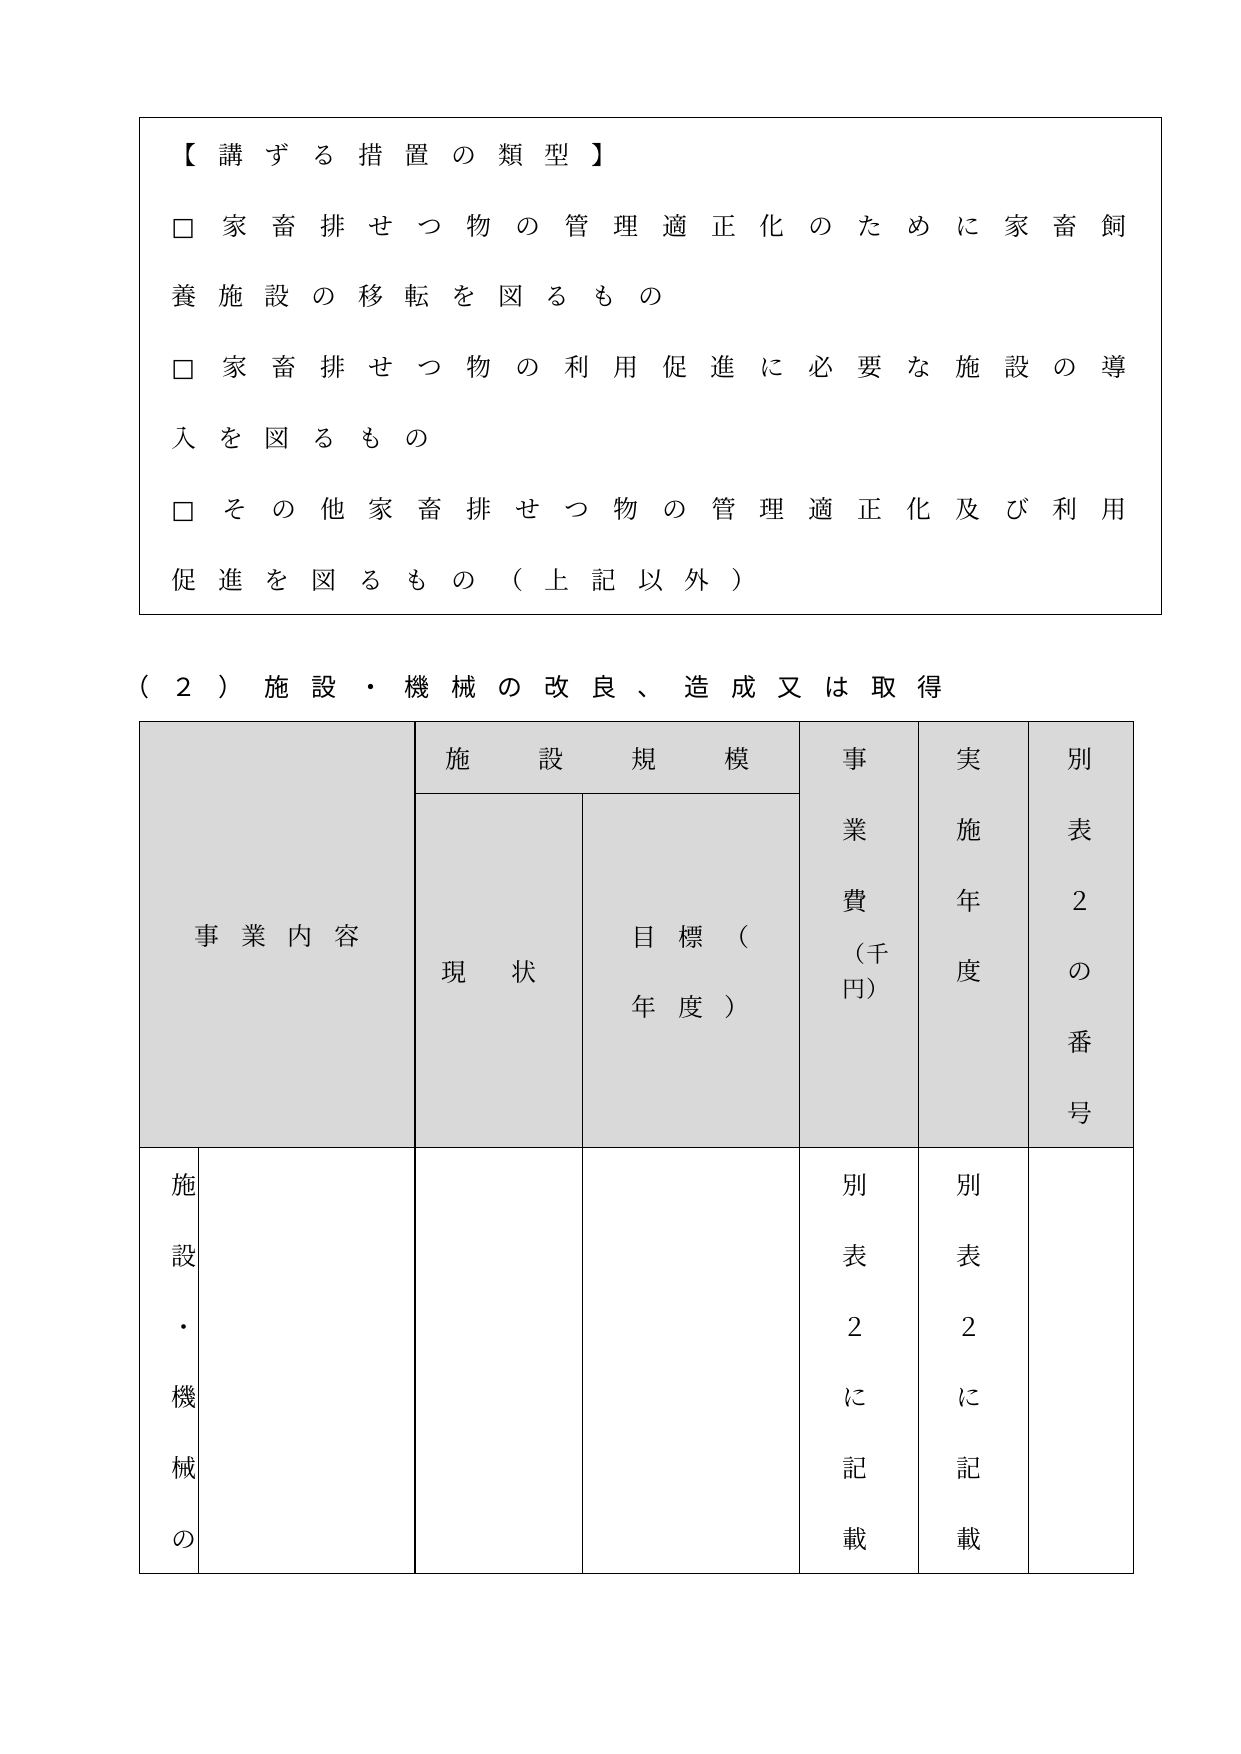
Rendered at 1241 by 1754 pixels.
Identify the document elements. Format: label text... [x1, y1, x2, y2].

table_cell 別表２に記載 [919, 1148, 1028, 1573]
table_cell 現 状 [416, 794, 582, 1147]
table_header 事業内容 [140, 722, 414, 1147]
table_header 事業費 （千円） [800, 722, 918, 1147]
table_cell 別表２に記載 [800, 1148, 918, 1573]
table_cell 施設・機械の種類 [140, 1148, 198, 1573]
table_header 別表２の番号 [1029, 722, 1133, 1147]
table_header 【講ずる措置の類型】 □ 家畜排せつ物の管理適正化のために家畜飼養施設の移転を図るもの □ 家畜排せつ物の利用促進に必要な施設の導入を図るもの □ その他家畜排せつ物の管理適正化及び利用促進を図るもの（上記以外） [140, 118, 1161, 614]
text （２）施設・機械の改良、造成又は取得 [124, 650, 1151, 721]
table_cell [1029, 1148, 1133, 1573]
table_cell [583, 1148, 799, 1573]
table_header 施 設 規 模 [416, 722, 799, 793]
table_cell [199, 1148, 414, 1573]
table_header 実施 年度 [919, 722, 1028, 1147]
table_cell 目標（ 年度） [583, 794, 799, 1147]
table_cell [416, 1148, 582, 1573]
